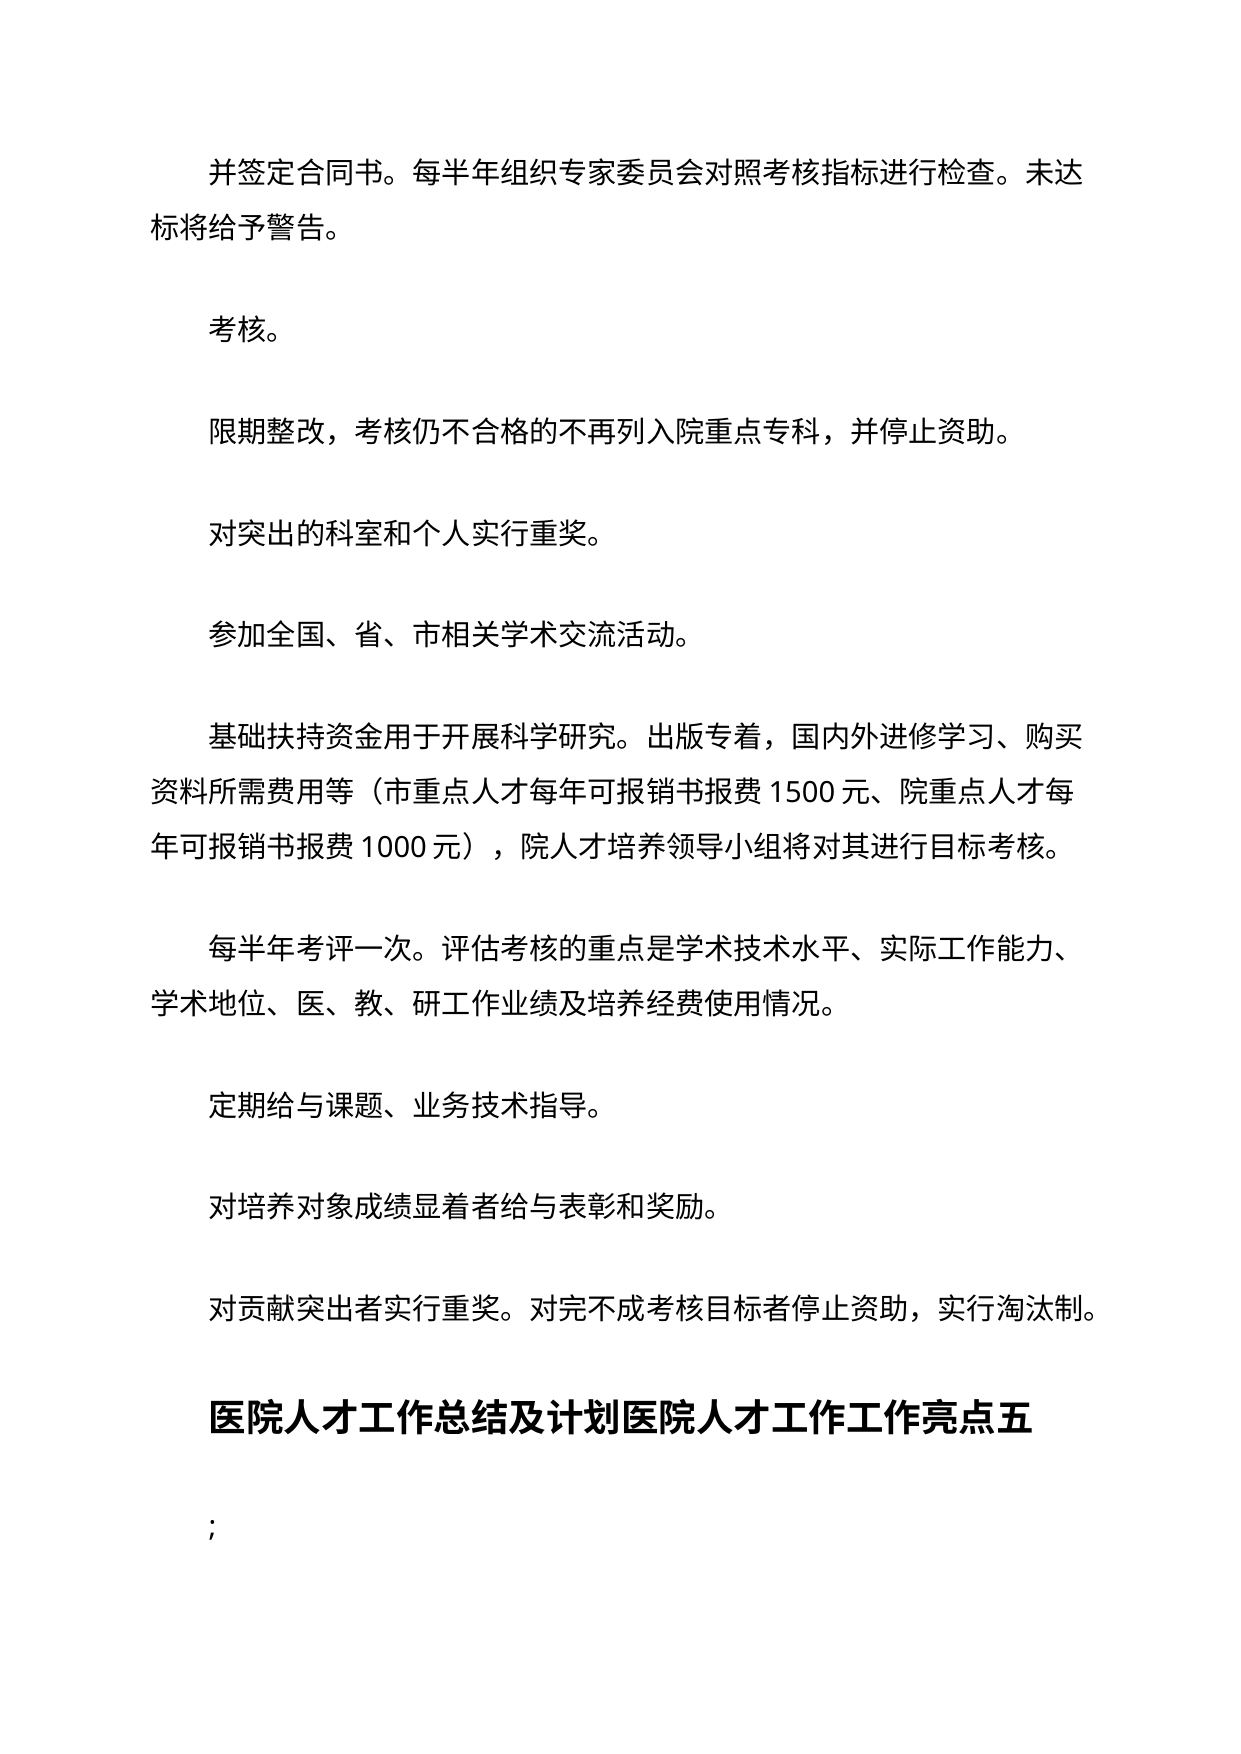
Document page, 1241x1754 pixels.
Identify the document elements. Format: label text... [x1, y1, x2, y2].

text 医院人才工作总结及计划医院人才工作工作亮点五 [150, 1388, 1090, 1442]
text 每半年考评一次。评估考核的重点是学术技术水平、实际工作能力、学术地位、医、教、研工作业绩及培养经费使用情况。 [150, 926, 1090, 1023]
text ; [150, 1505, 1090, 1545]
text 考核。 [150, 307, 1090, 349]
text 基础扶持资金用于开展科学研究。出版专着，国内外进修学习、购买资料所需费用等（市重点人才每年可报销书报费1500元、院重点人才每年可报销书报费1000元），院人才培养领导小组将对其进行目标考核。 [150, 714, 1090, 866]
text 对突出的科室和个人实行重奖。 [150, 510, 1090, 552]
text 对培养对象成绩显着者给与表彰和奖励。 [150, 1184, 1090, 1226]
text 限期整改，考核仍不合格的不再列入院重点专科，并停止资助。 [150, 408, 1090, 451]
text 对贡献突出者实行重奖。对完不成考核目标者停止资助，实行淘汰制。 [150, 1286, 1090, 1328]
text 参加全国、省、市相关学术交流活动。 [150, 612, 1090, 654]
text 定期给与课题、业务技术指导。 [150, 1082, 1090, 1124]
text 并签定合同书。每半年组织专家委员会对照考核指标进行检查。未达标将给予警告。 [150, 150, 1090, 247]
